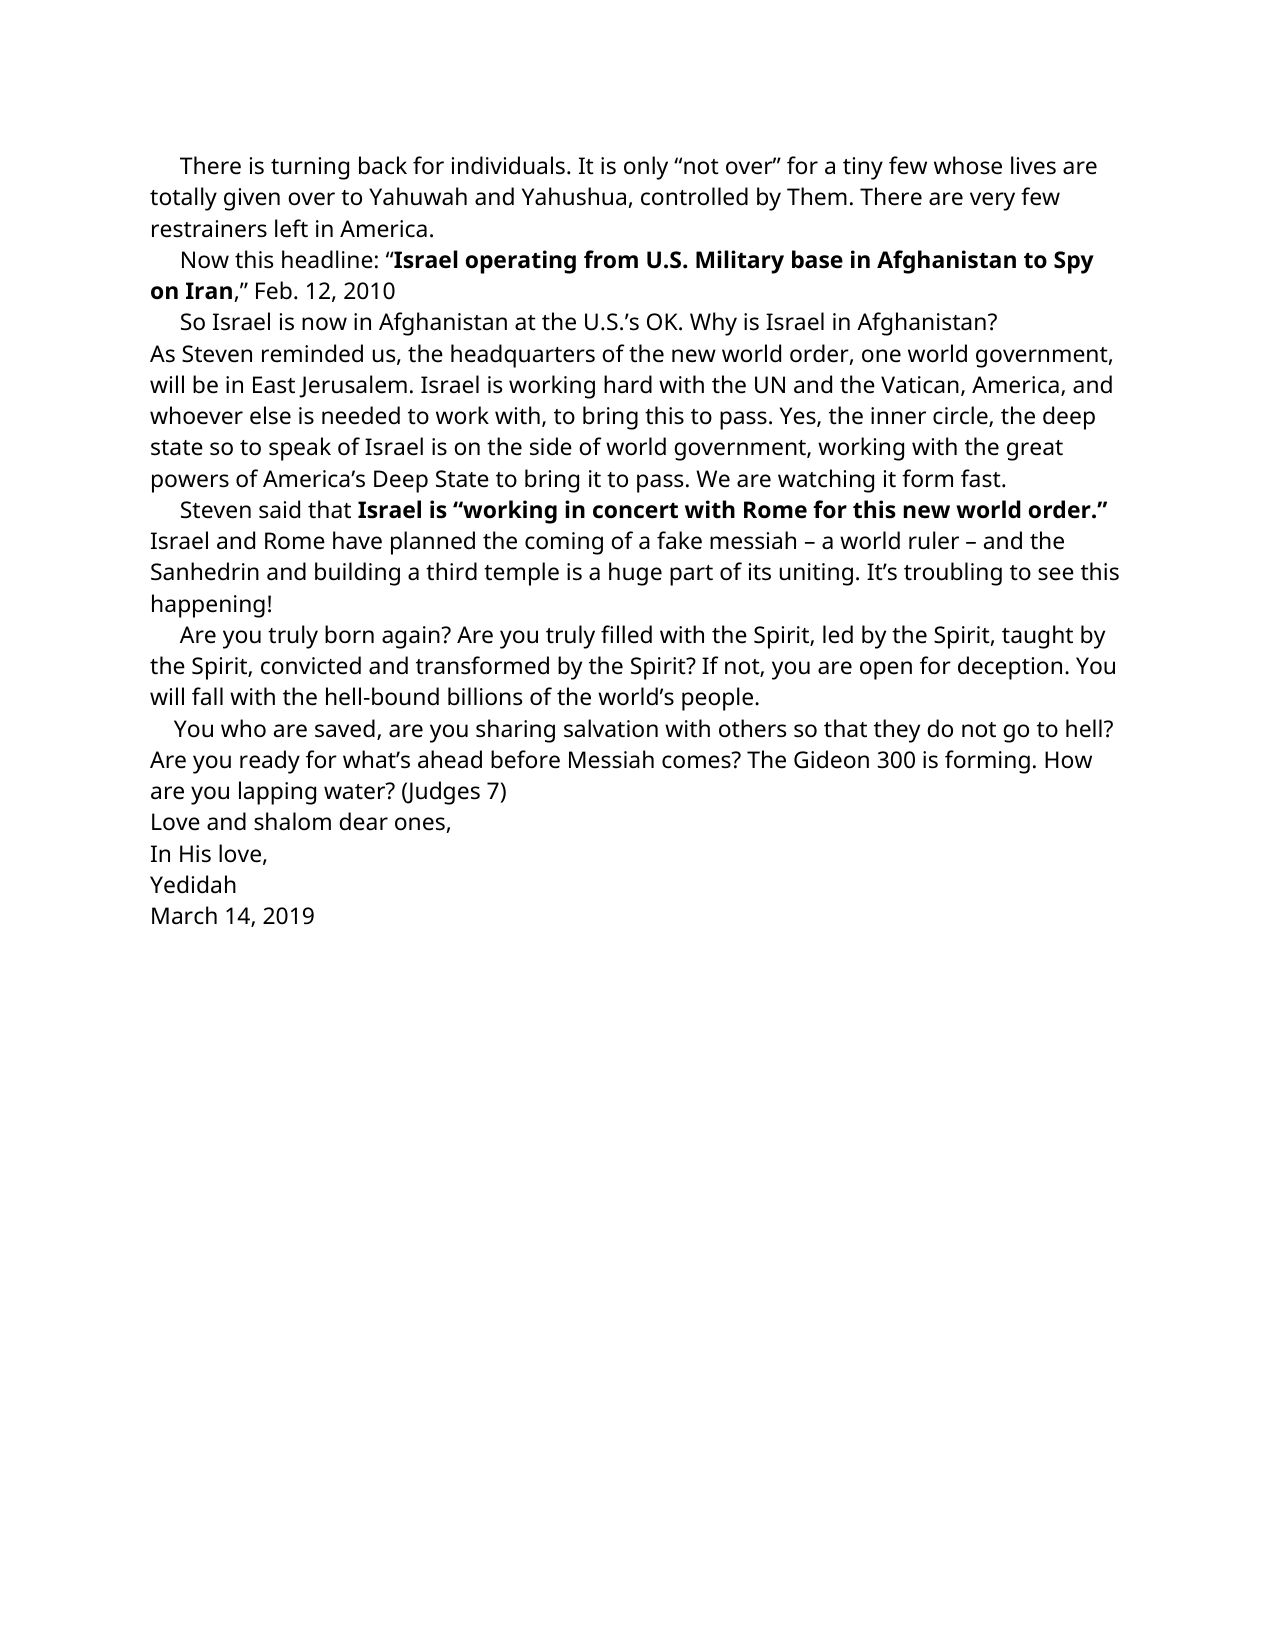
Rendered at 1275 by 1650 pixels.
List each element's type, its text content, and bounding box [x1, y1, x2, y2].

text Yedidah [150, 869, 1125, 900]
text In His love, [150, 837, 1125, 869]
text There is turning back for individuals. It is only “not over” for a tiny few whose lives are totally given over to Yahuwah and Yahushua, controlled by Them. There are very few restrainers left in America. [150, 150, 1125, 244]
text Now this headline: “Israel operating from U.S. Military base in Afghanistan to Spy on Iran,” Feb. 12, 2010 [150, 244, 1125, 306]
text As Steven reminded us, the headquarters of the new world order, one world government, will be in East Jerusalem. Israel is working hard with the UN and the Vatican, America, and whoever else is needed to work with, to bring this to pass. Yes, the inner circle, the deep state so to speak of Israel is on the side of world government, working with the great powers of America’s Deep State to bring it to pass. We are watching it form fast. [150, 337, 1125, 494]
text You who are saved, are you sharing salvation with others so that they do not go to hell? Are you ready for what’s ahead before Messiah comes? The Gideon 300 is forming. How are you lapping water? (Judges 7) [150, 712, 1125, 806]
text Are you truly born again? Are you truly filled with the Spirit, led by the Spirit, taught by the Spirit, convicted and transformed by the Spirit? If not, you are open for deception. You will fall with the hell-bound billions of the world’s people. [150, 619, 1125, 712]
text So Israel is now in Afghanistan at the U.S.’s OK. Why is Israel in Afghanistan? [150, 306, 1125, 337]
text Love and shalom dear ones, [150, 806, 1125, 837]
text Steven said that Israel is “working in concert with Rome for this new world order.” Israel and Rome have planned the coming of a fake messiah – a world ruler – and the Sanhedrin and building a third temple is a huge part of its uniting. It’s troubling to see this happening! [150, 494, 1125, 619]
text March 14, 2019 [150, 900, 1125, 931]
